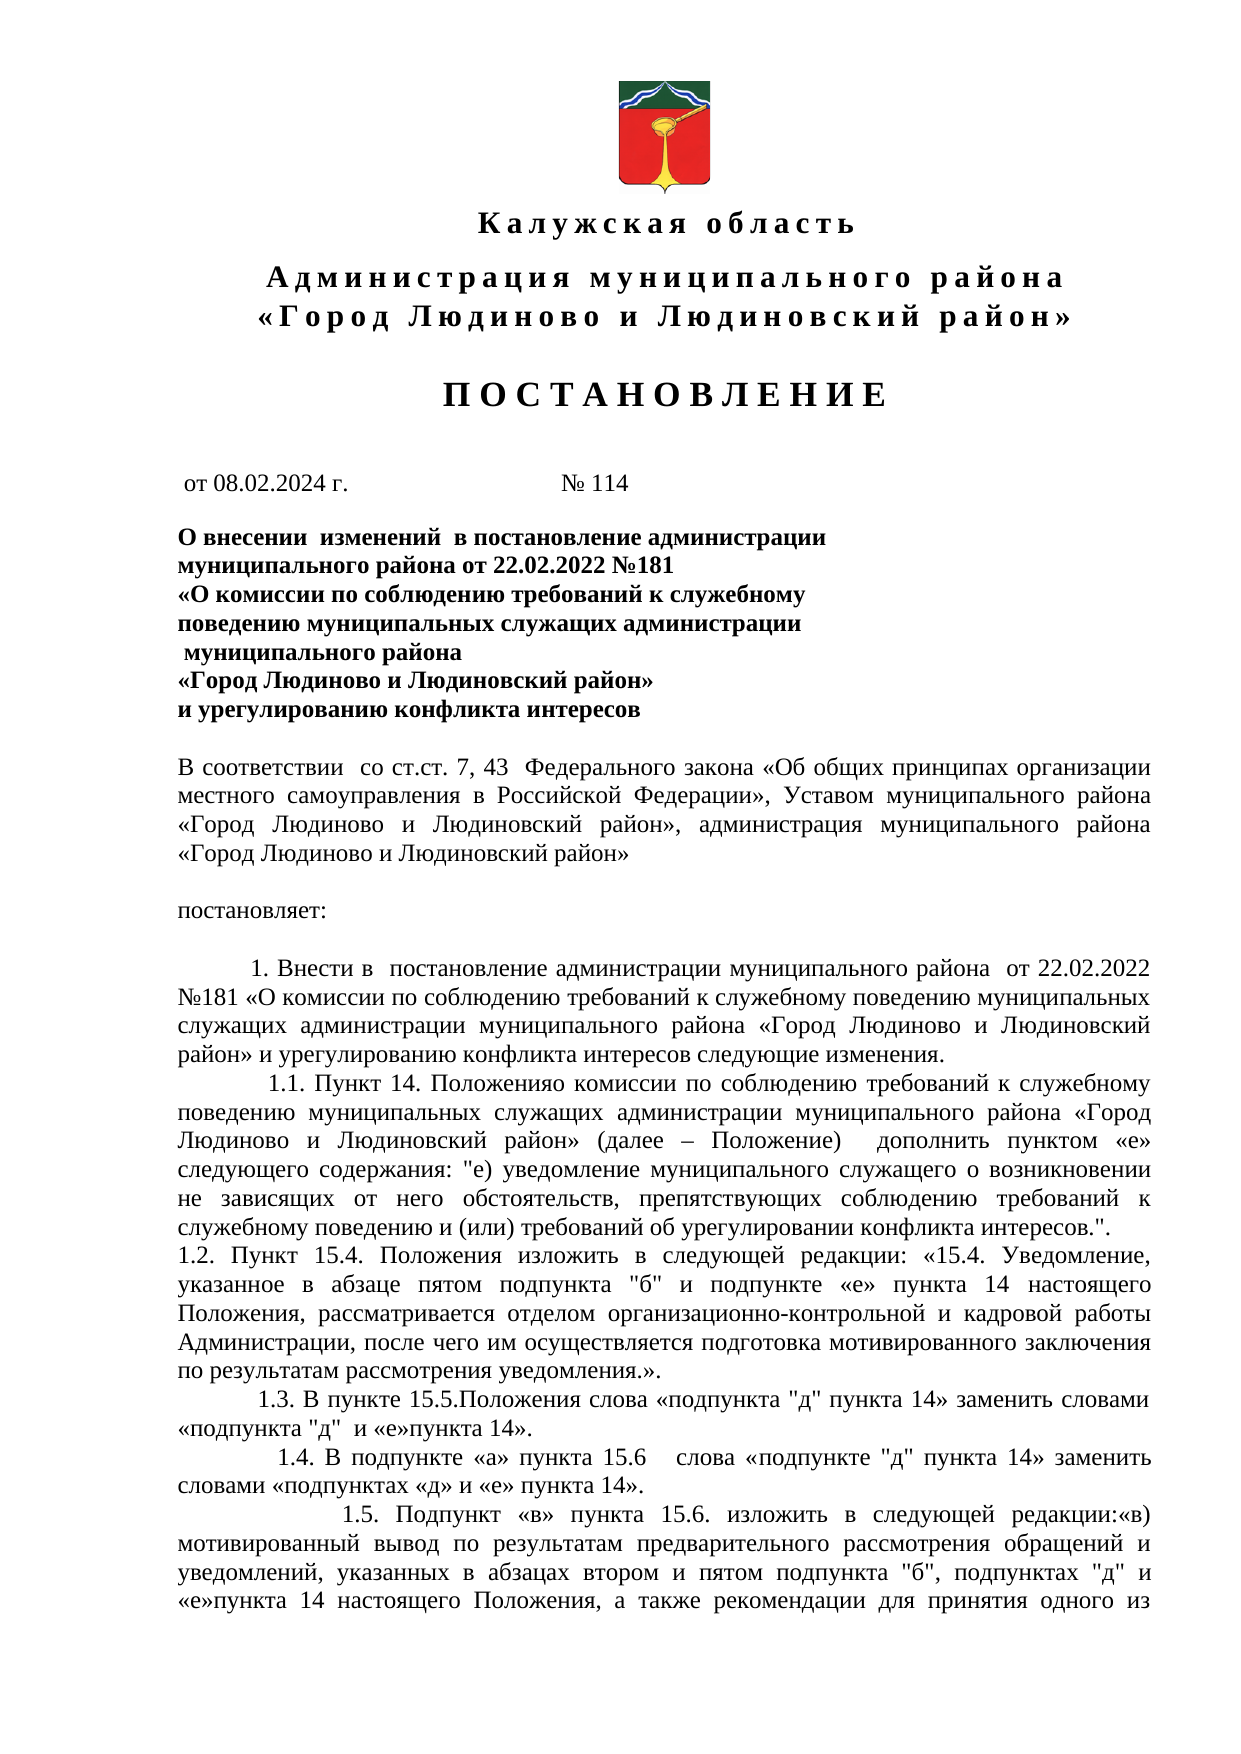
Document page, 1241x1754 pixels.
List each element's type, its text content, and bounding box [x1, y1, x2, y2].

text муниципального района от 22.02.2022 №181 [177, 550, 1152, 579]
picture [618, 81, 711, 194]
subtitle Калужская область [177, 204, 1154, 240]
text О внесении изменений в постановление администрации [177, 522, 1152, 550]
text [177, 1499, 1152, 1614]
text В соответствии со ст.ст. 7, 43 Федерального закона «Об общих принципах организации местного самоуправления в Российской Федерации», Уставом муниципального района «Город Людиново и Людиновский район», администрация муниципального района «Город Людиново и Людиновский район» [177, 752, 1152, 867]
text 1. Внести в постановление администрации муниципального района от 22.02.2022 №181 «О комиссии по соблюдению требований к служебному поведению муниципальных служащих администрации муниципального района «Город Людиново и Людиновский район» и урегулированию конфликта интересов следующие изменения. [177, 953, 1152, 1068]
text муниципального района [177, 637, 1152, 665]
text постановляет: [177, 895, 1152, 924]
text «О комиссии по соблюдению требований к служебному [177, 579, 1152, 608]
text 1.3. В пункте 15.5.Положения слова «подпункта "д" пункта 14» заменить словами «подпункта "д" и «е»пункта 14». [177, 1384, 1152, 1442]
text поведению муниципальных служащих администрации [177, 608, 1152, 637]
text от 08.02.2024 г. № 114 [177, 468, 1152, 497]
text «Город Людиново и Людиновский район» [177, 298, 1152, 334]
text 1.2. Пункт 15.4. Положения изложить в следующей редакции: «15.4. Уведомление, указанное в абзаце пятом подпункта "б" и подпункте «е» пункта 14 настоящего Положения, рассматривается отделом организационно-контрольной и кадровой работы Администрации, после чего им осуществляется подготовка мотивированного заключения по результатам рассмотрения уведомления.». [177, 1240, 1152, 1384]
subtitle П О С Т А Н О В Л Е Н И Е [177, 373, 1152, 414]
text 1.4. В подпункте «а» пункта 15.6 слова «подпункте "д" пункта 14» заменить словами «подпунктах «д» и «е» пункта 14». [177, 1442, 1152, 1499]
text «Город Людиново и Людиновский район» [177, 665, 1152, 694]
text и урегулированию конфликта интересов [177, 694, 1152, 723]
text 1.1. Пункт 14. Положенияо комиссии по соблюдению требований к служебному поведению муниципальных служащих администрации муниципального района «Город Людиново и Людиновский район» (далее – Положение) дополнить пунктом «е» следующего содержания: "е) уведомление муниципального служащего о возникновении не зависящих от него обстоятельств, препятствующих соблюдению требований к служебному поведению и (или) требований об урегулировании конфликта интересов.". [177, 1068, 1152, 1240]
text Администрация муниципального района [177, 258, 1152, 294]
